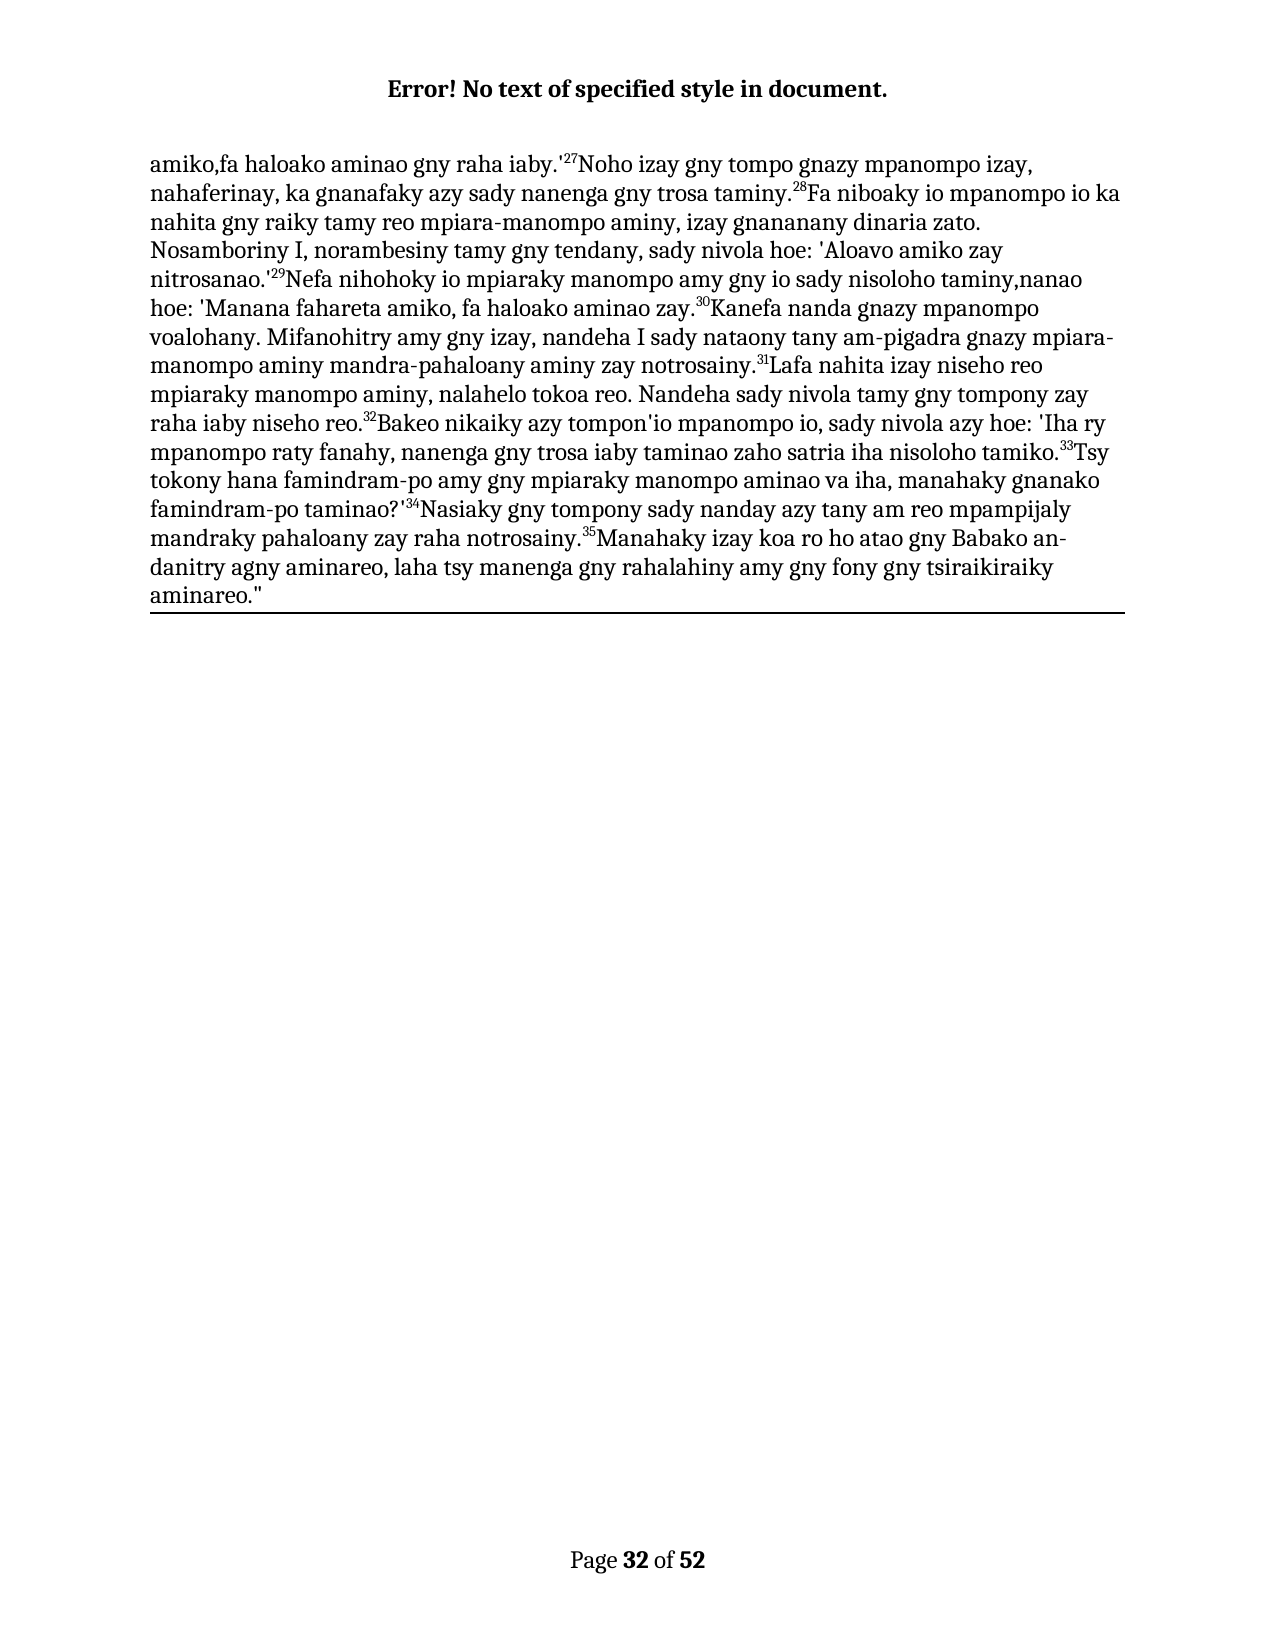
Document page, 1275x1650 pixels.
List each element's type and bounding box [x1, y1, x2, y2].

text [150, 150, 1125, 612]
